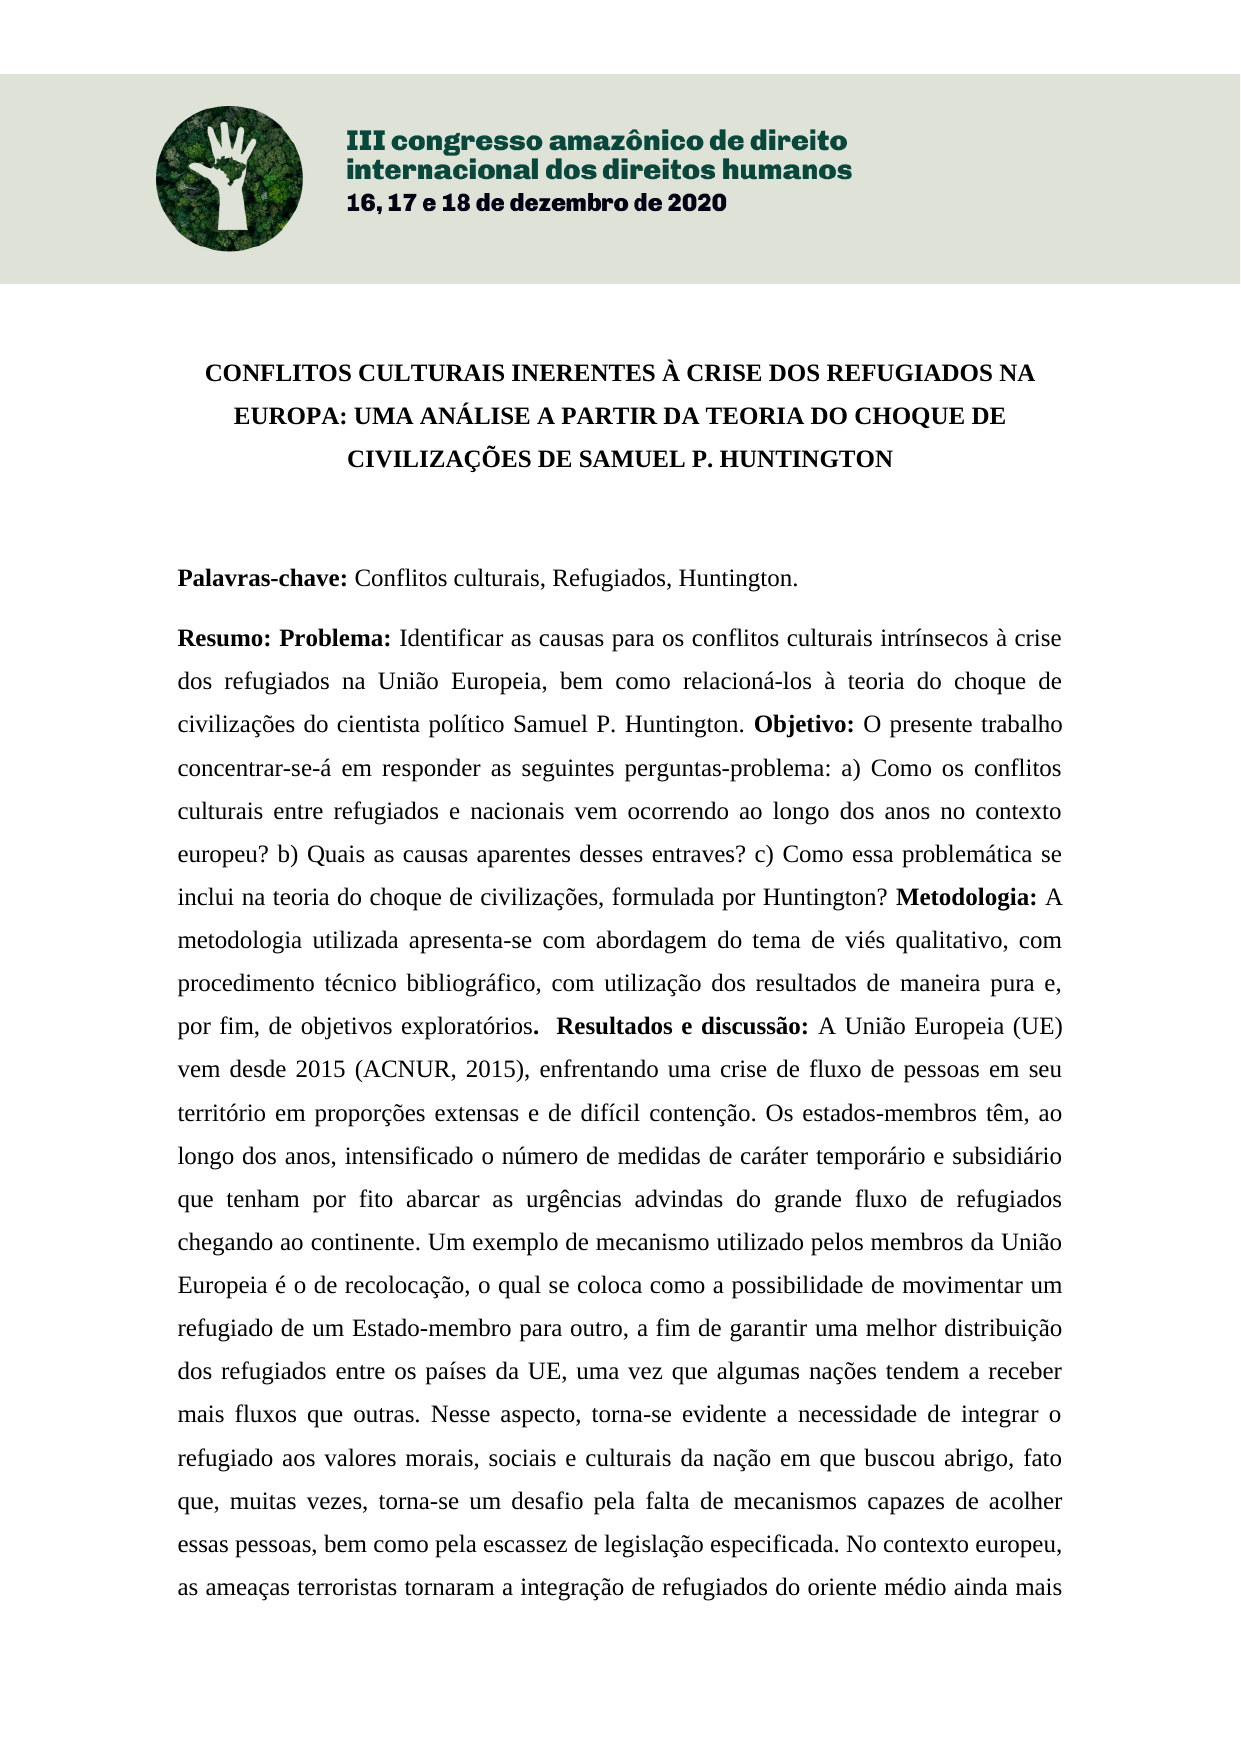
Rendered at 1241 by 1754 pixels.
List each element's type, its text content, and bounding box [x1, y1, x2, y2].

picture [0, 74, 1241, 284]
text Palavras-chave: Conflitos culturais, Refugiados, Huntington. [177, 563, 1063, 592]
text CONFLITOS CULTURAIS INERENTES À CRISE DOS REFUGIADOS NA EUROPA: UMA ANÁLISE A PARTIR DA TEORIA DO CHOQUE DE CIVILIZAÇÕES DE SAMUEL P. HUNTINGTON [177, 358, 1063, 473]
